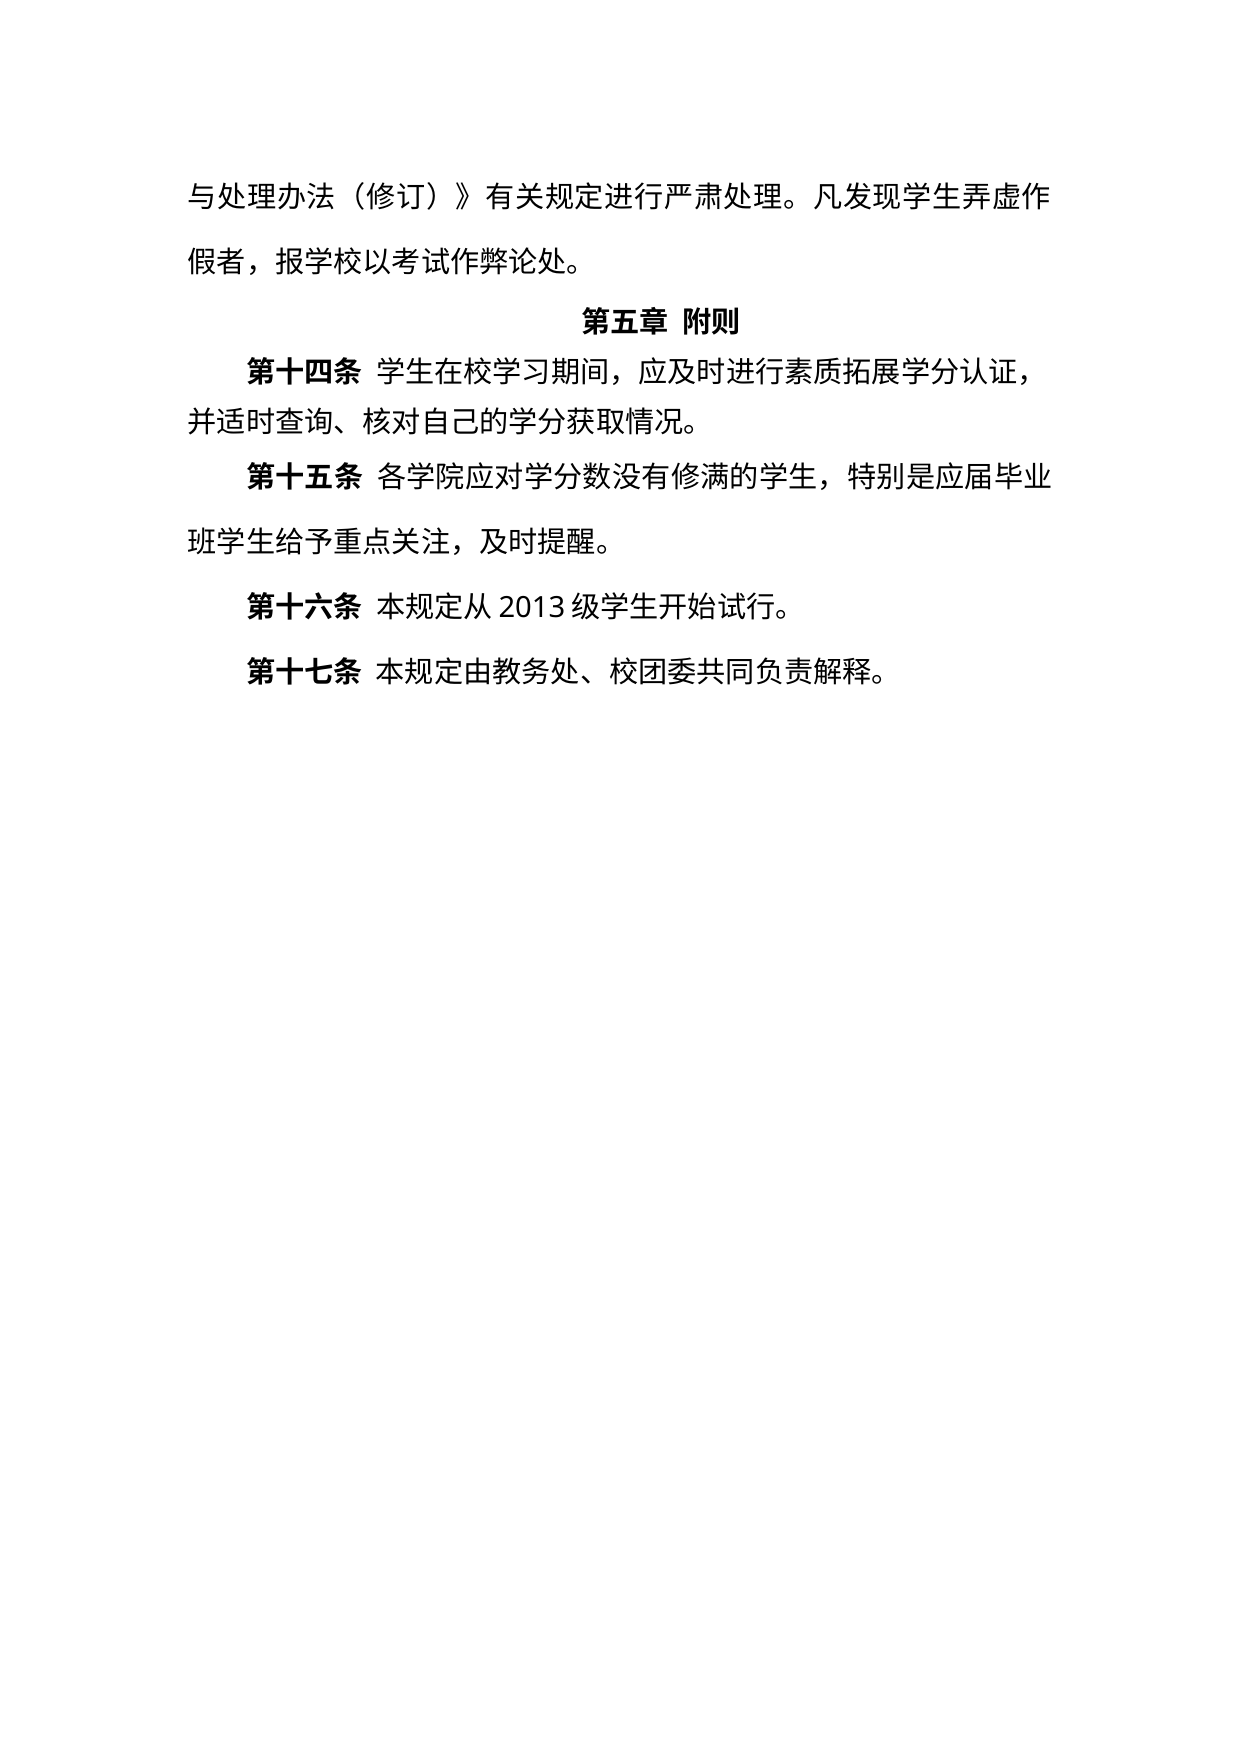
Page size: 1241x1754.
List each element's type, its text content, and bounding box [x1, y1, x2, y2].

text 第五章 附则 [187, 292, 1076, 342]
text 第十五条 各学院应对学分数没有修满的学生，特别是应届毕业班学生给予重点关注，及时提醒。 [187, 442, 1053, 572]
text 第十七条 本规定由教务处、校团委共同负责解释。 [187, 637, 1053, 702]
text 第十六条 本规定从2013级学生开始试行。 [187, 572, 1053, 637]
text 第十四条 学生在校学习期间，应及时进行素质拓展学分认证，并适时查询、核对自己的学分获取情况。 [187, 342, 1076, 442]
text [187, 162, 1053, 292]
